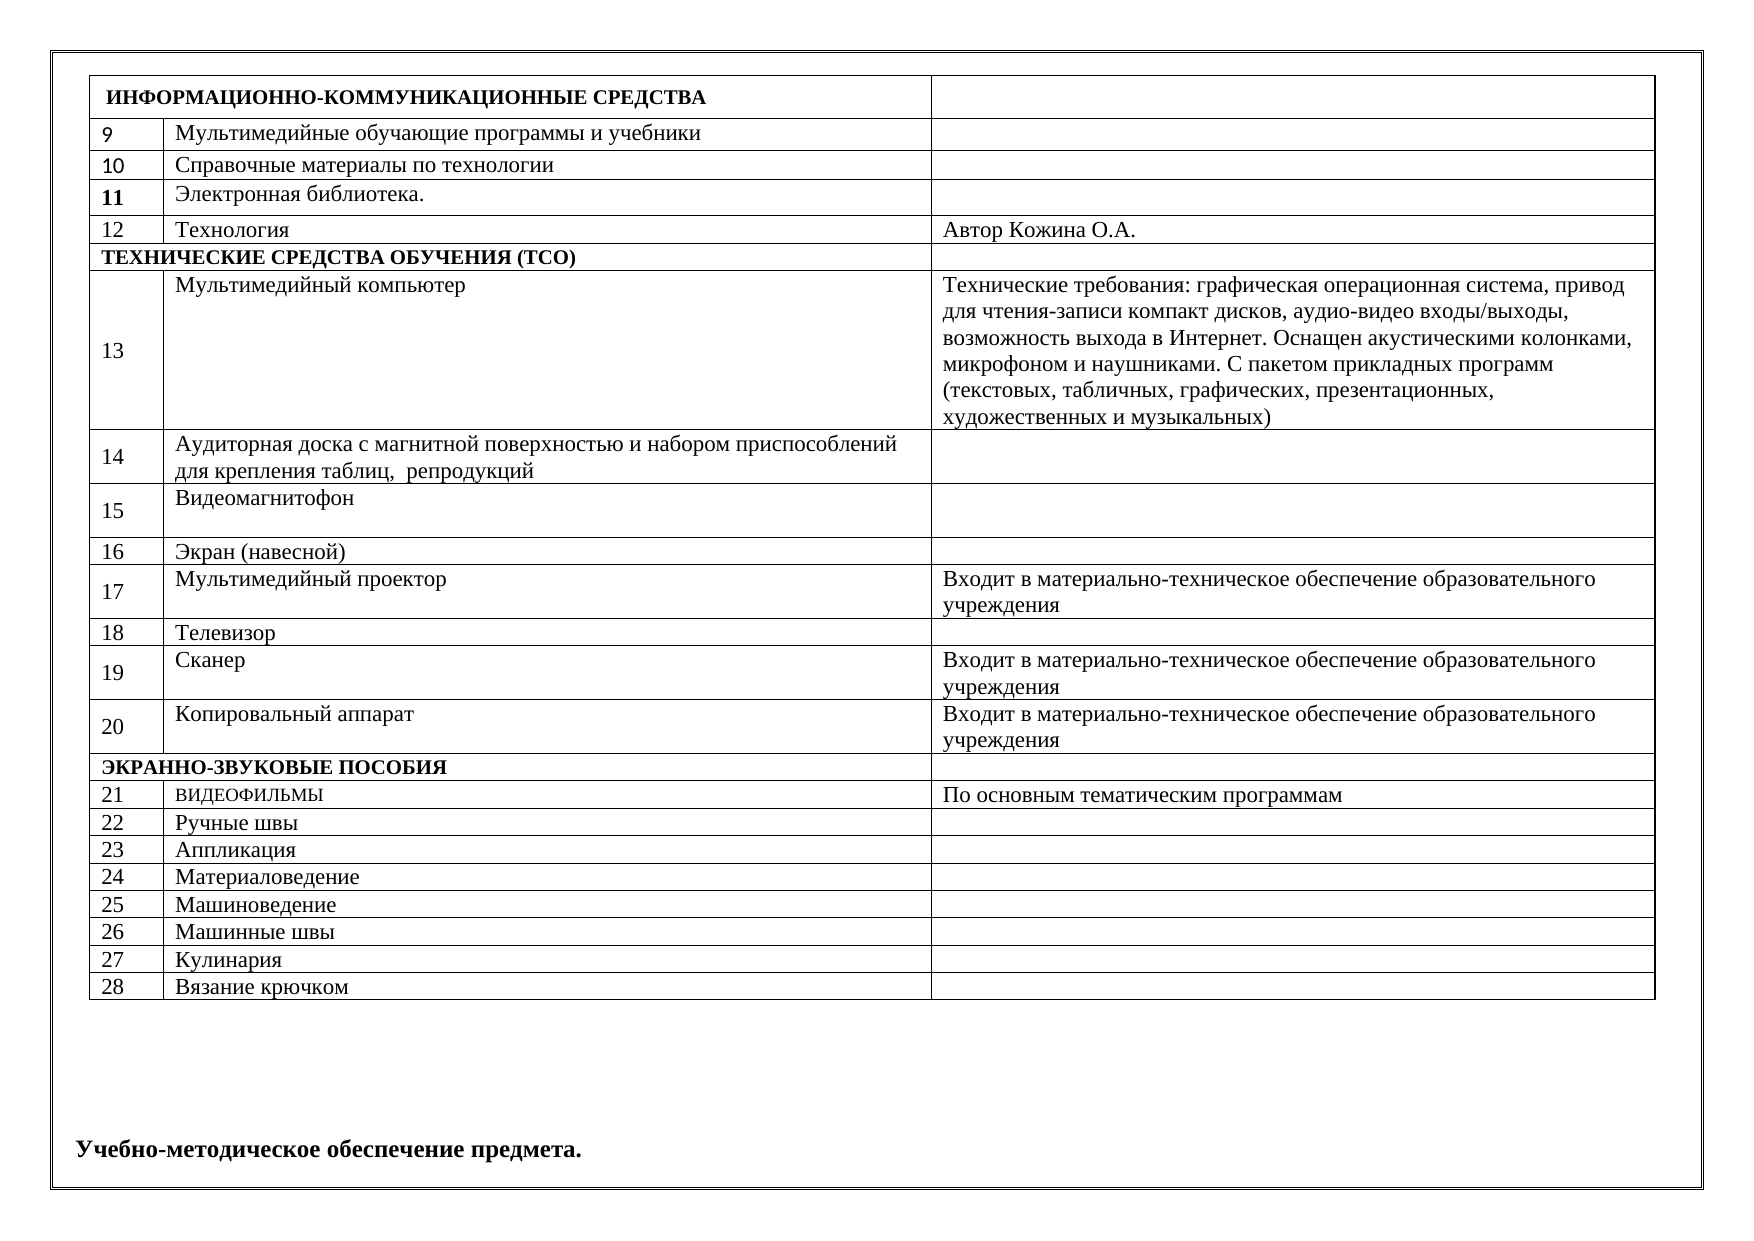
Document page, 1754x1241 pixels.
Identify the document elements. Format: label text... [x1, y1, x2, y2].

table_cell [932, 180, 1654, 215]
table_cell 10 [90, 151, 163, 179]
table_cell Материаловедение [164, 864, 931, 890]
table_cell По основным тематическим программам [932, 781, 1654, 808]
table_cell Справочные материалы по технологии [164, 151, 931, 179]
table_cell Технические требования: графическая операционная система, привод для чтения-записи компакт дисков, аудио-видео входы/выходы, возможность выхода в Интернет. Оснащен акустическими колонками, микрофоном и наушниками. С пакетом прикладных программ (текстовых, табличных, графических, презентационных, художественных и музыкальных) [932, 271, 1654, 429]
table_cell [932, 836, 1654, 862]
table_cell 17 [90, 565, 163, 618]
table_cell 27 [90, 946, 163, 972]
table_cell 25 [90, 891, 163, 917]
table_cell 18 [90, 619, 163, 645]
table_cell 9 [90, 119, 163, 150]
table_cell ВИДЕОФИЛЬМЫ [164, 781, 931, 808]
table_cell 13 [90, 271, 163, 429]
table_cell [932, 918, 1654, 944]
table_cell Машинные швы [164, 918, 931, 944]
text Учебно-методическое обеспечение предмета. [75, 1134, 1679, 1163]
table_cell 24 [90, 864, 163, 890]
table_cell [932, 864, 1654, 890]
table_cell 23 [90, 836, 163, 862]
table_cell Мультимедийный проектор [164, 565, 931, 618]
table_cell 16 [90, 538, 163, 564]
table_cell Входит в материально-техническое обеспечение образовательного учреждения [932, 646, 1654, 699]
table_cell Мультимедийный компьютер [164, 271, 931, 429]
table_cell [932, 151, 1654, 179]
table_cell 20 [90, 700, 163, 753]
table_cell ТЕХНИЧЕСКИЕ СРЕДСТВА ОБУЧЕНИЯ (ТСО) [90, 244, 931, 270]
table_cell [932, 754, 1654, 780]
table_cell Телевизор [164, 619, 931, 645]
table_cell Автор Кожина О.А. [932, 216, 1654, 243]
table_cell 19 [90, 646, 163, 699]
table_cell 21 [90, 781, 163, 808]
table_cell Машиноведение [164, 891, 931, 917]
table_cell Сканер [164, 646, 931, 699]
table_cell [932, 619, 1654, 645]
table_cell Мультимедийные обучающие программы и учебники [164, 119, 931, 150]
table_cell ИНФОРМАЦИОННО-КОММУНИКАЦИОННЫЕ СРЕДСТВА [90, 76, 931, 118]
table_cell [932, 76, 1654, 118]
table_cell 26 [90, 918, 163, 944]
table_cell 14 [90, 430, 163, 483]
table_cell 22 [90, 809, 163, 835]
table_cell [932, 946, 1654, 972]
table_cell Видеомагнитофон [164, 484, 931, 537]
table_cell 11 [90, 180, 163, 215]
table_cell Кулинария [164, 946, 931, 972]
table_cell [932, 430, 1654, 483]
table_cell [932, 538, 1654, 564]
table_cell Копировальный аппарат [164, 700, 931, 753]
table_cell Входит в материально-техническое обеспечение образовательного учреждения [932, 565, 1654, 618]
table_cell Аудиторная доска с магнитной поверхностью и набором приспособлений для крепления таблиц, репродукций [164, 430, 931, 483]
table_cell ЭКРАННО-ЗВУКОВЫЕ ПОСОБИЯ [90, 754, 931, 780]
table_cell Экран (навесной) [164, 538, 931, 564]
table_cell Ручные швы [164, 809, 931, 835]
table_cell Вязание крючком [164, 973, 931, 999]
table_cell [932, 891, 1654, 917]
table_cell [932, 244, 1654, 270]
table_cell 12 [90, 216, 163, 243]
table_cell Электронная библиотека. [164, 180, 931, 215]
table_cell [932, 484, 1654, 537]
table_cell Технология [164, 216, 931, 243]
table_cell 15 [90, 484, 163, 537]
table_cell 28 [90, 973, 163, 999]
table_cell [932, 119, 1654, 150]
table_cell Входит в материально-техническое обеспечение образовательного учреждения [932, 700, 1654, 753]
table_cell [932, 809, 1654, 835]
table_cell Аппликация [164, 836, 931, 862]
table_cell [932, 973, 1654, 999]
